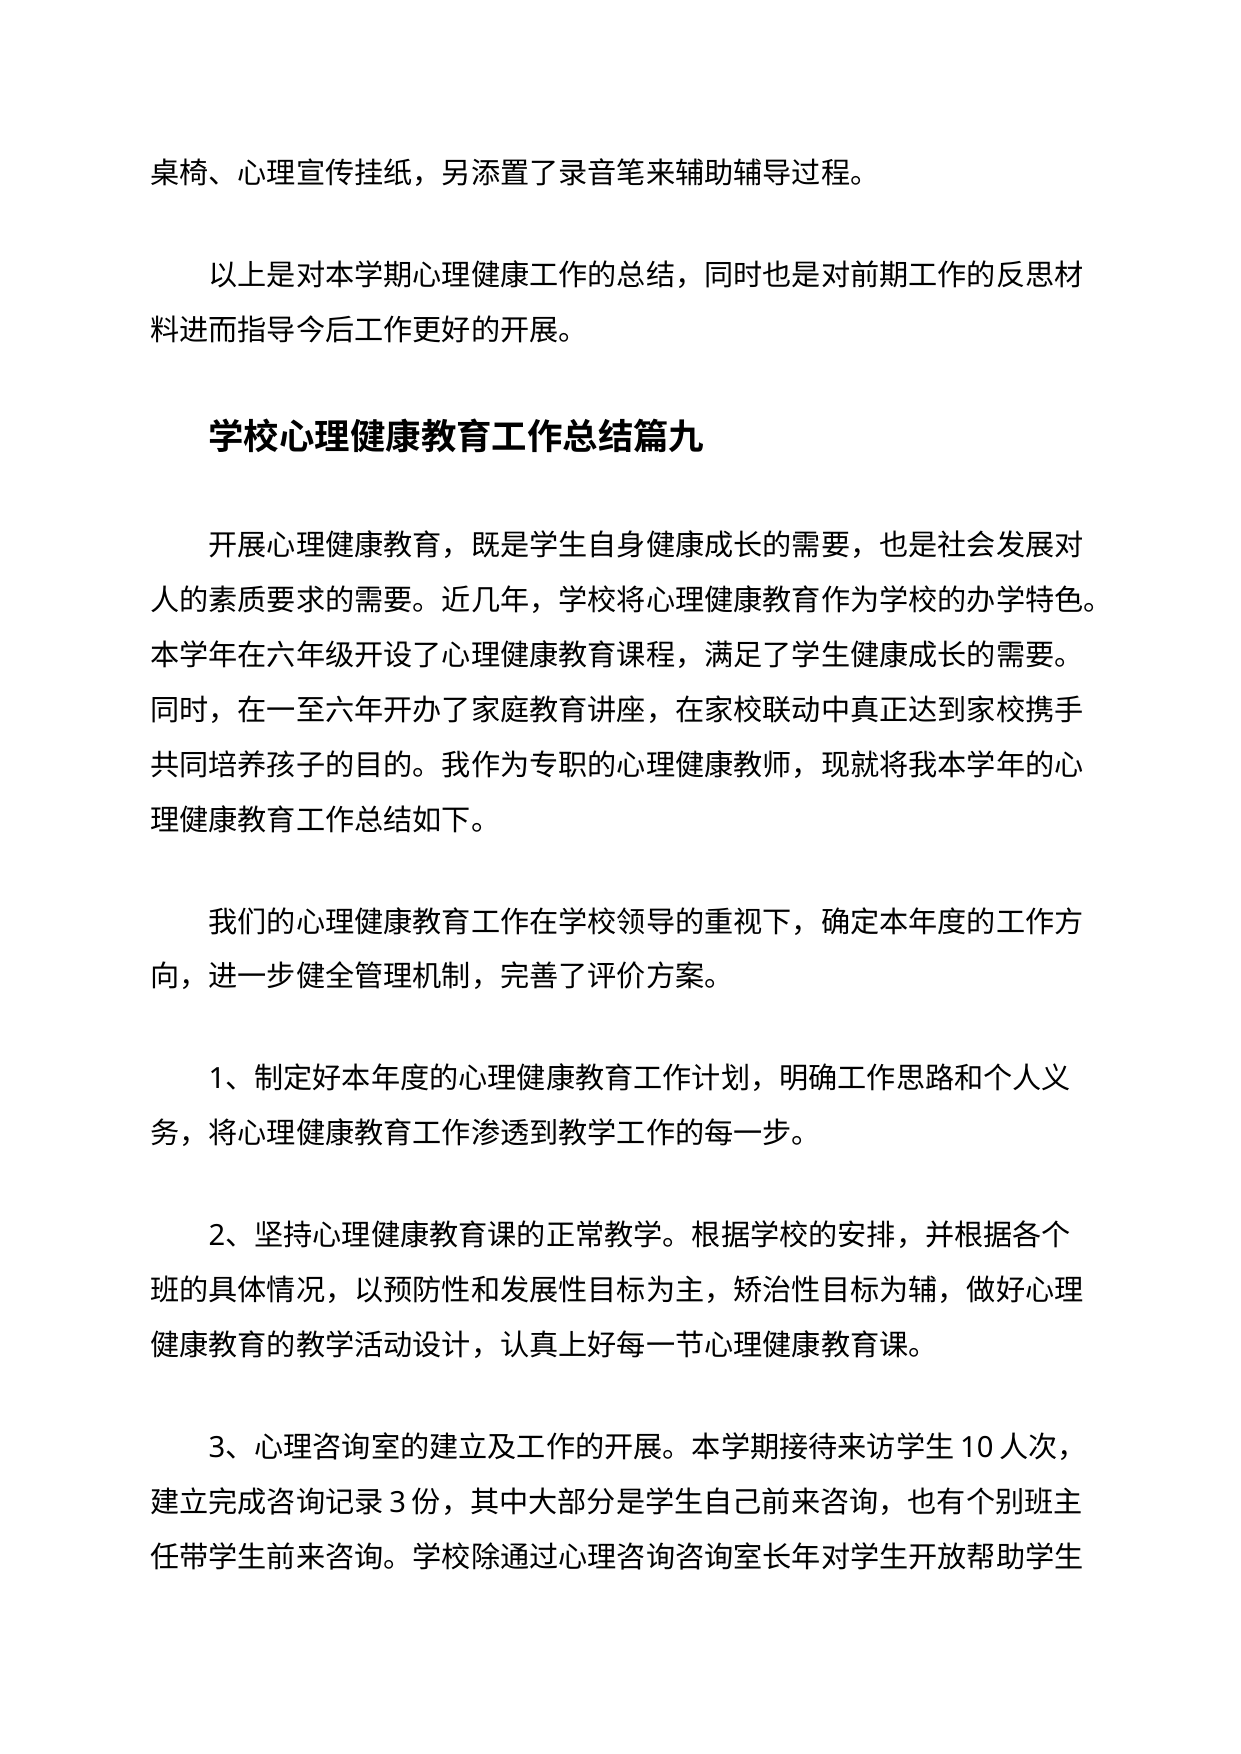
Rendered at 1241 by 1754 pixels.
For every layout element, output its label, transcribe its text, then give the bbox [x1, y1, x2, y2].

text 2、坚持心理健康教育课的正常教学。根据学校的安排，并根据各个班的具体情况，以预防性和发展性目标为主，矫治性目标为辅，做好心理健康教育的教学活动设计，认真上好每一节心理健康教育课。 [150, 1212, 1090, 1364]
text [150, 150, 1090, 192]
text 开展心理健康教育，既是学生自身健康成长的需要，也是社会发展对人的素质要求的需要。近几年，学校将心理健康教育作为学校的办学特色。本学年在六年级开设了心理健康教育课程，满足了学生健康成长的需要。同时，在一至六年开办了家庭教育讲座，在家校联动中真正达到家校携手共同培养孩子的目的。我作为专职的心理健康教师，现就将我本学年的心理健康教育工作总结如下。 [150, 522, 1090, 839]
text 以上是对本学期心理健康工作的总结，同时也是对前期工作的反思材料进而指导今后工作更好的开展。 [150, 252, 1090, 349]
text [150, 1423, 1090, 1576]
text 学校心理健康教育工作总结篇九 [150, 408, 1090, 460]
text 我们的心理健康教育工作在学校领导的重视下，确定本年度的工作方向，进一步健全管理机制，完善了评价方案。 [150, 898, 1090, 995]
text 1、制定好本年度的心理健康教育工作计划，明确工作思路和个人义务，将心理健康教育工作渗透到教学工作的每一步。 [150, 1055, 1090, 1152]
